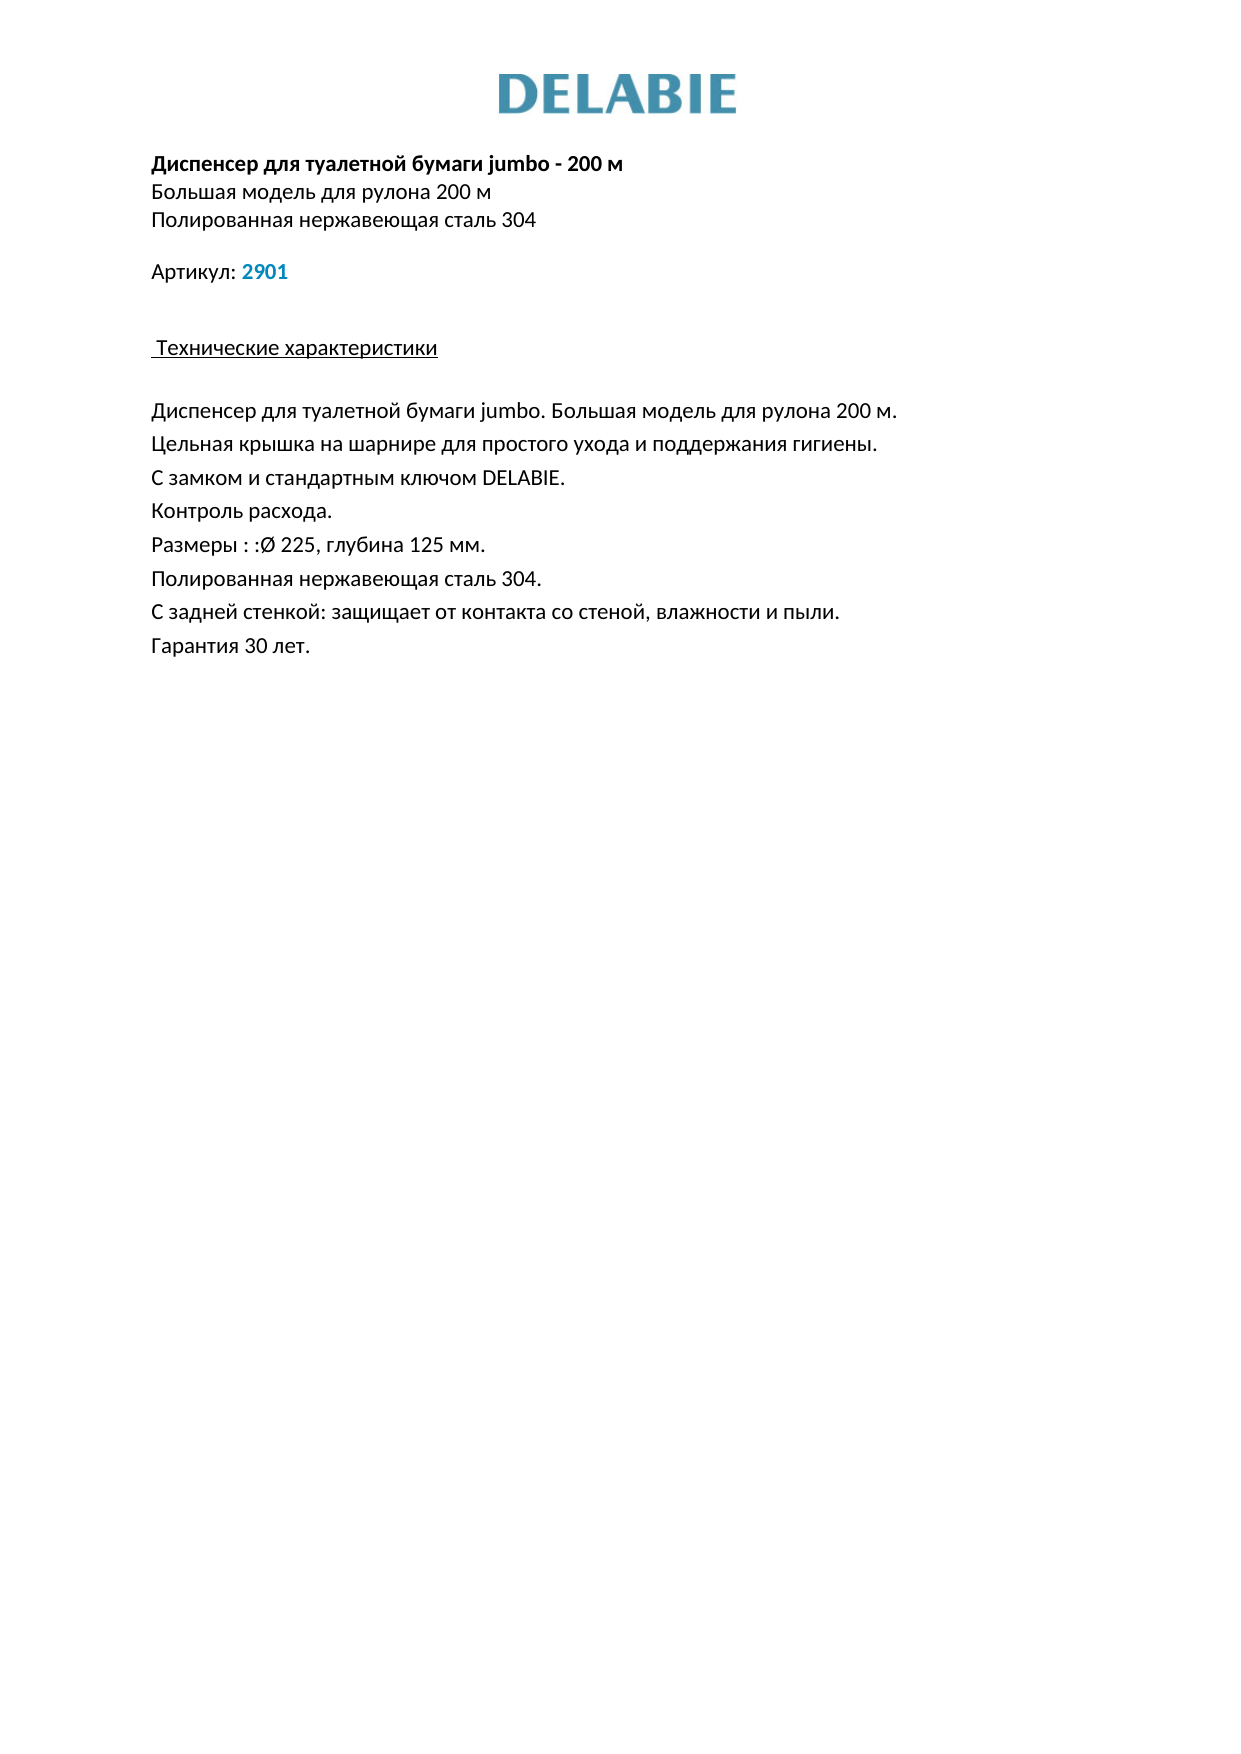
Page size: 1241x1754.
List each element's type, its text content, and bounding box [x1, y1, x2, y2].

text Большая модель для рулона 200 м [151, 177, 1084, 205]
text Технические характеристики [151, 333, 1084, 361]
text Артикул: 2901 [151, 257, 1084, 285]
text Полированная нержавеющая сталь 304. [151, 564, 1084, 592]
text Контроль расхода. [151, 497, 1084, 525]
text Полированная нержавеющая сталь 304 [151, 205, 1084, 233]
picture [497, 74, 738, 114]
text Гарантия 30 лет. [151, 631, 1084, 659]
text Размеры : :Ø 225, глубина 125 мм. [151, 530, 1084, 558]
text Цельная крышка на шарнире для простого ухода и поддержания гигиены. [151, 429, 1084, 458]
text С замком и стандартным ключом DELABIE. [151, 463, 1084, 491]
text Диспенсер для туалетной бумаги jumbo. Большая модель для рулона 200 м. [151, 396, 1084, 424]
text Диспенсер для туалетной бумаги jumbo - 200 м [151, 149, 1084, 177]
text С задней стенкой: защищает от контакта со стеной, влажности и пыли. [151, 597, 1084, 625]
